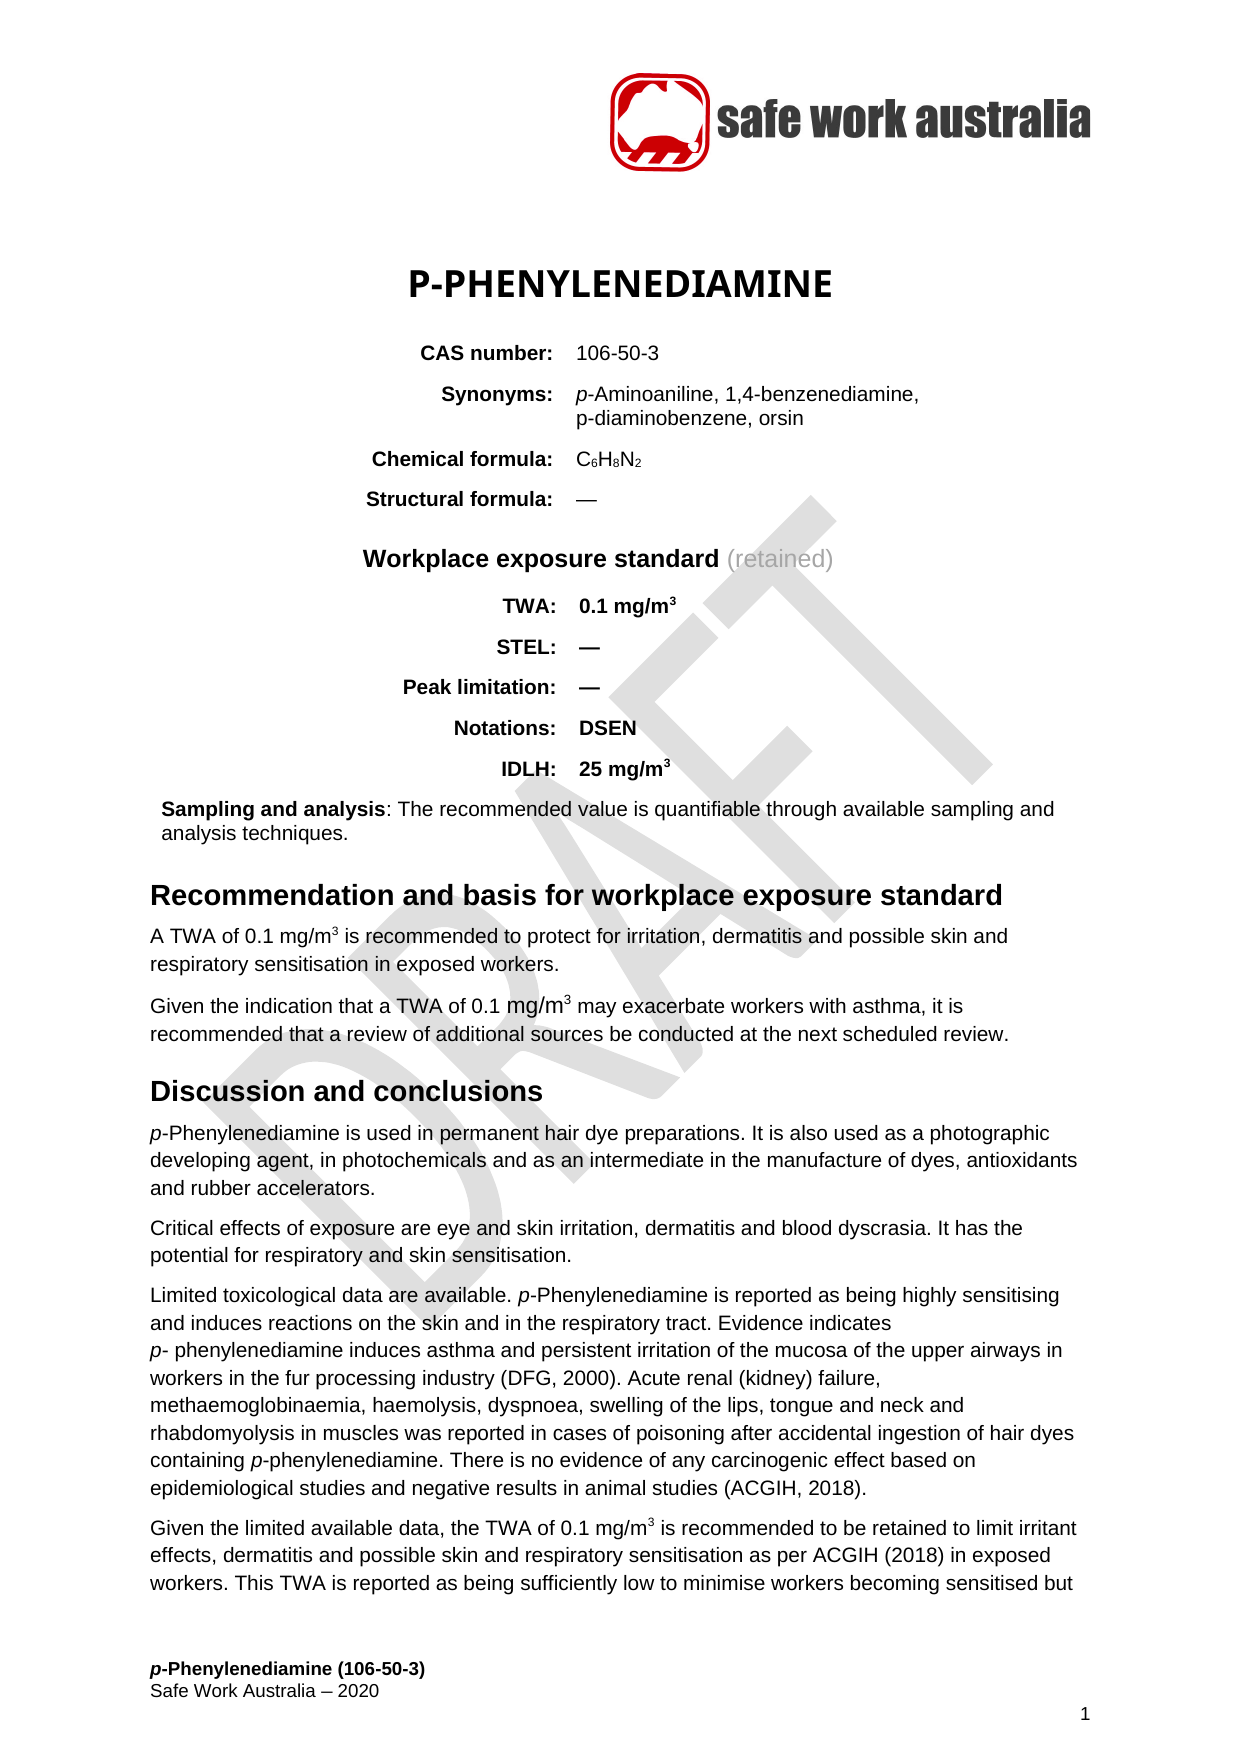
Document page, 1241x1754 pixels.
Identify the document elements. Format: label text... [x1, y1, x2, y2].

table_cell C6H8N2 [565, 438, 1090, 479]
table_cell Chemical formula: [150, 438, 564, 479]
text p-Phenylenediamine is used in permanent hair dye preparations. It is also used as a photographic developing agent, in photochemicals and as an intermediate in the manufacture of dyes, antioxidants and rubber accelerators. [150, 1120, 1090, 1199]
table_header 106-50-3 [565, 333, 1090, 373]
subtitle Discussion and conclusions [150, 1074, 1090, 1108]
table_cell IDLH: [150, 748, 568, 789]
table_cell DSEN [568, 708, 1090, 748]
text Given the indication that a TWA of 0.1 mg/m3 may exacerbate workers with asthma, it is recommended that a review of additional sources be conducted at the next scheduled review. [150, 992, 1090, 1046]
text A TWA of 0.1 mg/m3 is recommended to protect for irritation, dermatitis and possible skin and respiratory sensitisation in exposed workers. [150, 924, 1090, 976]
table_header TWA: [150, 586, 568, 626]
table_cell Sampling and analysis: [150, 789, 1090, 853]
table_cell Structural formula: [150, 479, 564, 519]
table_cell Peak limitation: [150, 667, 568, 707]
table_cell Synonyms: [150, 374, 564, 438]
text Limited toxicological data are available. p-Phenylenediamine is reported as being highly sensitising and induces reactions on the skin and in the respiratory tract. Evidence indicates p- phenylenediamine induces asthma and persistent irritation of the mucosa of the upper airways in workers in the fur processing industry (DFG, 2000). Acute renal (kidney) failure, methaemoglobinaemia, haemolysis, dyspnoea, swelling of the lips, tongue and neck and rhabdomyolysis in muscles was reported in cases of poisoning after accidental ingestion of hair dyes containing p-phenylenediamine. There is no evidence of any carcinogenic effect based on epidemiological studies and negative results in animal studies (ACGIH, 2018). [150, 1283, 1090, 1499]
table_cell — [565, 479, 1090, 519]
table_cell 25 mg/m3 [568, 748, 1090, 789]
table_cell STEL: [150, 626, 568, 667]
text Workplace exposure standard [150, 544, 1090, 573]
text Critical effects of exposure are eye and skin irritation, dermatitis and blood dyscrasia. It has the potential for respiratory and skin sensitisation. [150, 1215, 1090, 1267]
subtitle Recommendation and basis for workplace exposure standard [150, 878, 1090, 912]
table_cell — [568, 626, 1090, 667]
table_cell Notations: [150, 708, 568, 748]
picture [607, 73, 1091, 172]
table_cell p-Aminoaniline, 1,4-benzenediamine, p-diaminobenzene, orsin [565, 374, 1090, 438]
table_header 0.1 mg/m3 [568, 586, 1090, 626]
table_header CAS number: [150, 333, 564, 373]
table_cell — [568, 667, 1090, 707]
